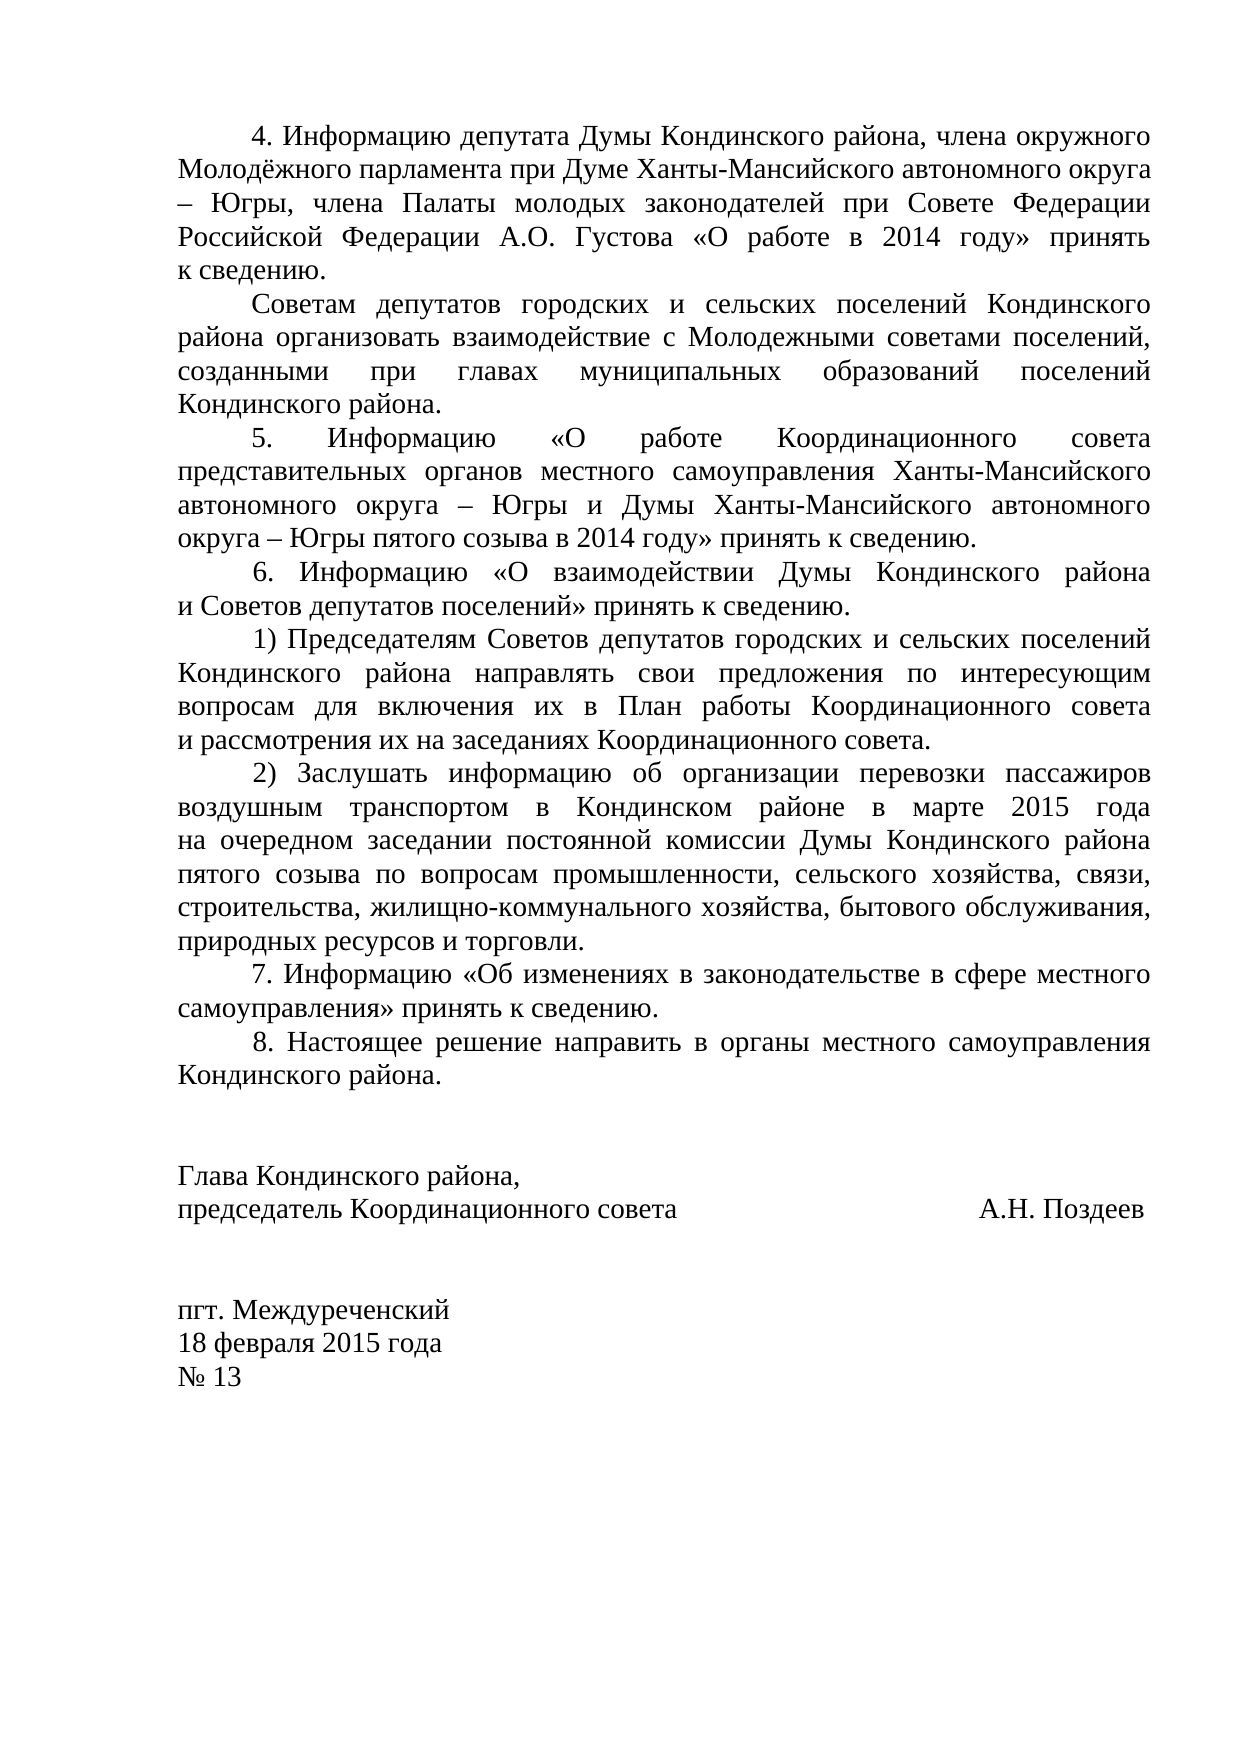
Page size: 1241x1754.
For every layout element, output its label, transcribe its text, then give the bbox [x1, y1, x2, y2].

text 7. Информацию «Об изменениях в законодательстве в сфере местного самоуправления» принять к сведению. [177, 957, 1152, 1024]
text 8. Настоящее решение направить в органы местного самоуправления Кондинского района. [177, 1024, 1152, 1091]
text 4. Информацию депутата Думы Кондинского района, члена окружного Молодёжного парламента при Думе Ханты-Мансийского автономного округа – Югры, члена Палаты молодых законодателей при Совете Федерации Российской Федерации А.О. Густова «О работе в 2014 году» принять к сведению. [177, 118, 1152, 286]
text № 13 [177, 1359, 1152, 1393]
text пгт. Междуреченский [177, 1292, 1152, 1326]
text 5. Информацию «О работе Координационного совета представительных органов местного самоуправления Ханты-Мансийского автономного округа – Югры и Думы Ханты-Мансийского автономного округа – Югры пятого созыва в 2014 году» принять к сведению. [177, 420, 1152, 554]
text Советам депутатов городских и сельских поселений Кондинского района организовать взаимодействие с Молодежными советами поселений, созданными при главах муниципальных образований поселений Кондинского района. [177, 286, 1152, 420]
text председатель Координационного совета А.Н. Поздеев [177, 1191, 1152, 1225]
text 1) Председателям Советов депутатов городских и сельских поселений Кондинского района направлять свои предложения по интересующим вопросам для включения их в План работы Координационного совета и рассмотрения их на заседаниях Координационного совета. [177, 621, 1152, 755]
text Глава Кондинского района, [177, 1158, 1152, 1191]
text 18 февраля 2015 года [177, 1326, 1152, 1359]
text 2) Заслушать информацию об организации перевозки пассажиров воздушным транспортом в Кондинском районе в марте 2015 года на очередном заседании постоянной комиссии Думы Кондинского района пятого созыва по вопросам промышленности, сельского хозяйства, связи, строительства, жилищно-коммунального хозяйства, бытового обслуживания, природных ресурсов и торговли. [177, 755, 1152, 957]
text 6. Информацию «О взаимодействии Думы Кондинского района и Советов депутатов поселений» принять к сведению. [177, 554, 1152, 621]
